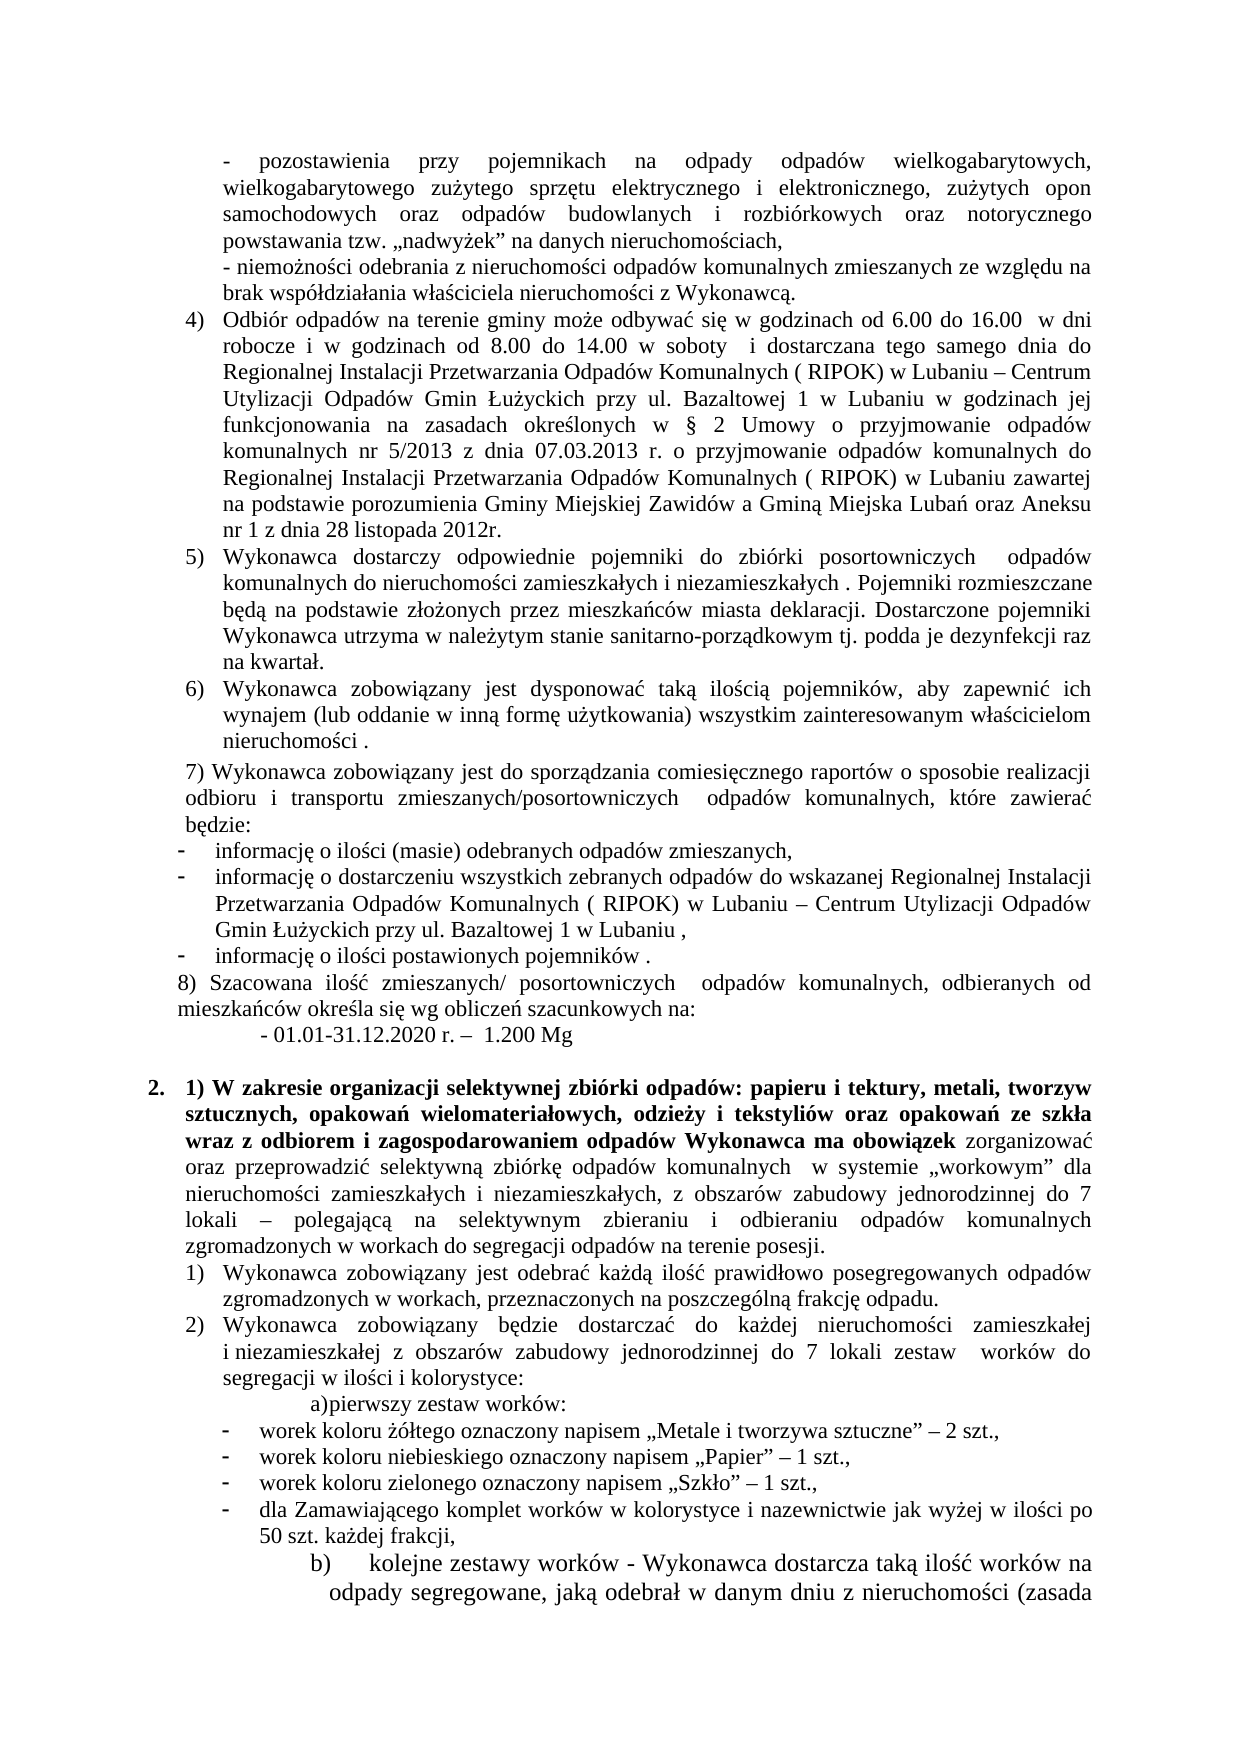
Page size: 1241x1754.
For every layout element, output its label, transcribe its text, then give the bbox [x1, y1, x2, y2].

list worek koloru żółtego oznaczony napisem „Metale i tworzywa sztuczne” – 2 szt., [222, 1417, 1093, 1443]
list dla Zamawiającego komplet worków w kolorystyce i nazewnictwie jak wyżej w ilości po 50 szt. każdej frakcji, [222, 1496, 1093, 1548]
list Odbiór odpadów na terenie gminy może odbywać się w godzinach od 6.00 do 16.00 w dni robocze i w godzinach od 8.00 do 14.00 w soboty i dostarczana tego samego dnia do Regionalnej Instalacji Przetwarzania Odpadów Komunalnych ( RIPOK) w Lubaniu – Centrum Utylizacji Odpadów Gmin Łużyckich przy ul. Bazaltowej 1 w Lubaniu w godzinach jej funkcjonowania na zasadach określonych w § 2 Umowy o przyjmowanie odpadów komunalnych nr 5/2013 z dnia 07.03.2013 r. o przyjmowanie odpadów komunalnych do Regionalnej Instalacji Przetwarzania Odpadów Komunalnych ( RIPOK) w Lubaniu zawartej na podstawie porozumienia Gminy Miejskiej Zawidów a Gminą Miejska Lubań oraz Aneksu nr 1 z dnia 28 listopada 2012r. [185, 306, 1093, 543]
list worek koloru niebieskiego oznaczony napisem „Papier” – 1 szt., [222, 1443, 1093, 1469]
list Wykonawca zobowiązany jest dysponować taką ilością pojemników, aby zapewnić ich wynajem (lub oddanie w inną formę użytkowania) wszystkim zainteresowanym właścicielom nieruchomości . [185, 675, 1093, 754]
text - niemożności odebrania z nieruchomości odpadów komunalnych zmieszanych ze względu na brak współdziałania właściciela nieruchomości z Wykonawcą. [223, 253, 1093, 306]
text 7) Wykonawca zobowiązany jest do sporządzania comiesięcznego raportów o sposobie realizacji odbioru i transportu zmieszanych/posortowniczych odpadów komunalnych, które zawierać będzie: [185, 758, 1093, 837]
list Wykonawca zobowiązany jest odebrać każdą ilość prawidłowo posegregowanych odpadów zgromadzonych w workach, przeznaczonych na poszczególną frakcję odpadu. [185, 1259, 1093, 1311]
list worek koloru zielonego oznaczony napisem „Szkło” – 1 szt., [222, 1469, 1093, 1496]
list informację o ilości (masie) odebranych odpadów zmieszanych, [177, 837, 1093, 863]
list informację o dostarczeniu wszystkich zebranych odpadów do wskazanej Regionalnej Instalacji Przetwarzania Odpadów Komunalnych ( RIPOK) w Lubaniu – Centrum Utylizacji Odpadów Gmin Łużyckich przy ul. Bazaltowej 1 w Lubaniu , [177, 863, 1093, 942]
list informację o ilości postawionych pojemników . [177, 942, 1093, 969]
list 1) W zakresie organizacji selektywnej zbiórki odpadów: papieru i tektury, metali, tworzyw sztucznych, opakowań wielomateriałowych, odzieży i tekstyliów oraz opakowań ze szkła wraz z odbiorem i zagospodarowaniem odpadów Wykonawca ma obowiązek zorganizować oraz przeprowadzić selektywną zbiórkę odpadów komunalnych w systemie „workowym” dla nieruchomości zamieszkałych i niezamieszkałych, z obszarów zabudowy jednorodzinnej do 7 lokali – polegającą na selektywnym zbieraniu i odbieraniu odpadów komunalnych zgromadzonych w workach do segregacji odpadów na terenie posesji. [148, 1074, 1093, 1259]
text - pozostawienia przy pojemnikach na odpady odpadów wielkogabarytowych, wielkogabarytowego zużytego sprzętu elektrycznego i elektronicznego, zużytych opon samochodowych oraz odpadów budowlanych i rozbiórkowych oraz notorycznego powstawania tzw. „nadwyżek” na danych nieruchomościach, [223, 148, 1093, 253]
list pierwszy zestaw worków: [310, 1390, 1093, 1417]
text - 01.01-31.12.2020 r. – 1.200 Mg [260, 1021, 1093, 1048]
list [310, 1548, 1093, 1606]
list Wykonawca zobowiązany będzie dostarczać do każdej nieruchomości zamieszkałej i niezamieszkałej z obszarów zabudowy jednorodzinnej do 7 lokali zestaw worków do segregacji w ilości i kolorystyce: [185, 1311, 1093, 1390]
list Wykonawca dostarczy odpowiednie pojemniki do zbiórki posortowniczych odpadów komunalnych do nieruchomości zamieszkałych i niezamieszkałych . Pojemniki rozmieszczane będą na podstawie złożonych przez mieszkańców miasta deklaracji. Dostarczone pojemniki Wykonawca utrzyma w należytym stanie sanitarno-porządkowym tj. podda je dezynfekcji raz na kwartał. [185, 543, 1093, 675]
text 8) Szacowana ilość zmieszanych/ posortowniczych odpadów komunalnych, odbieranych od mieszkańców określa się wg obliczeń szacunkowych na: [177, 969, 1093, 1021]
